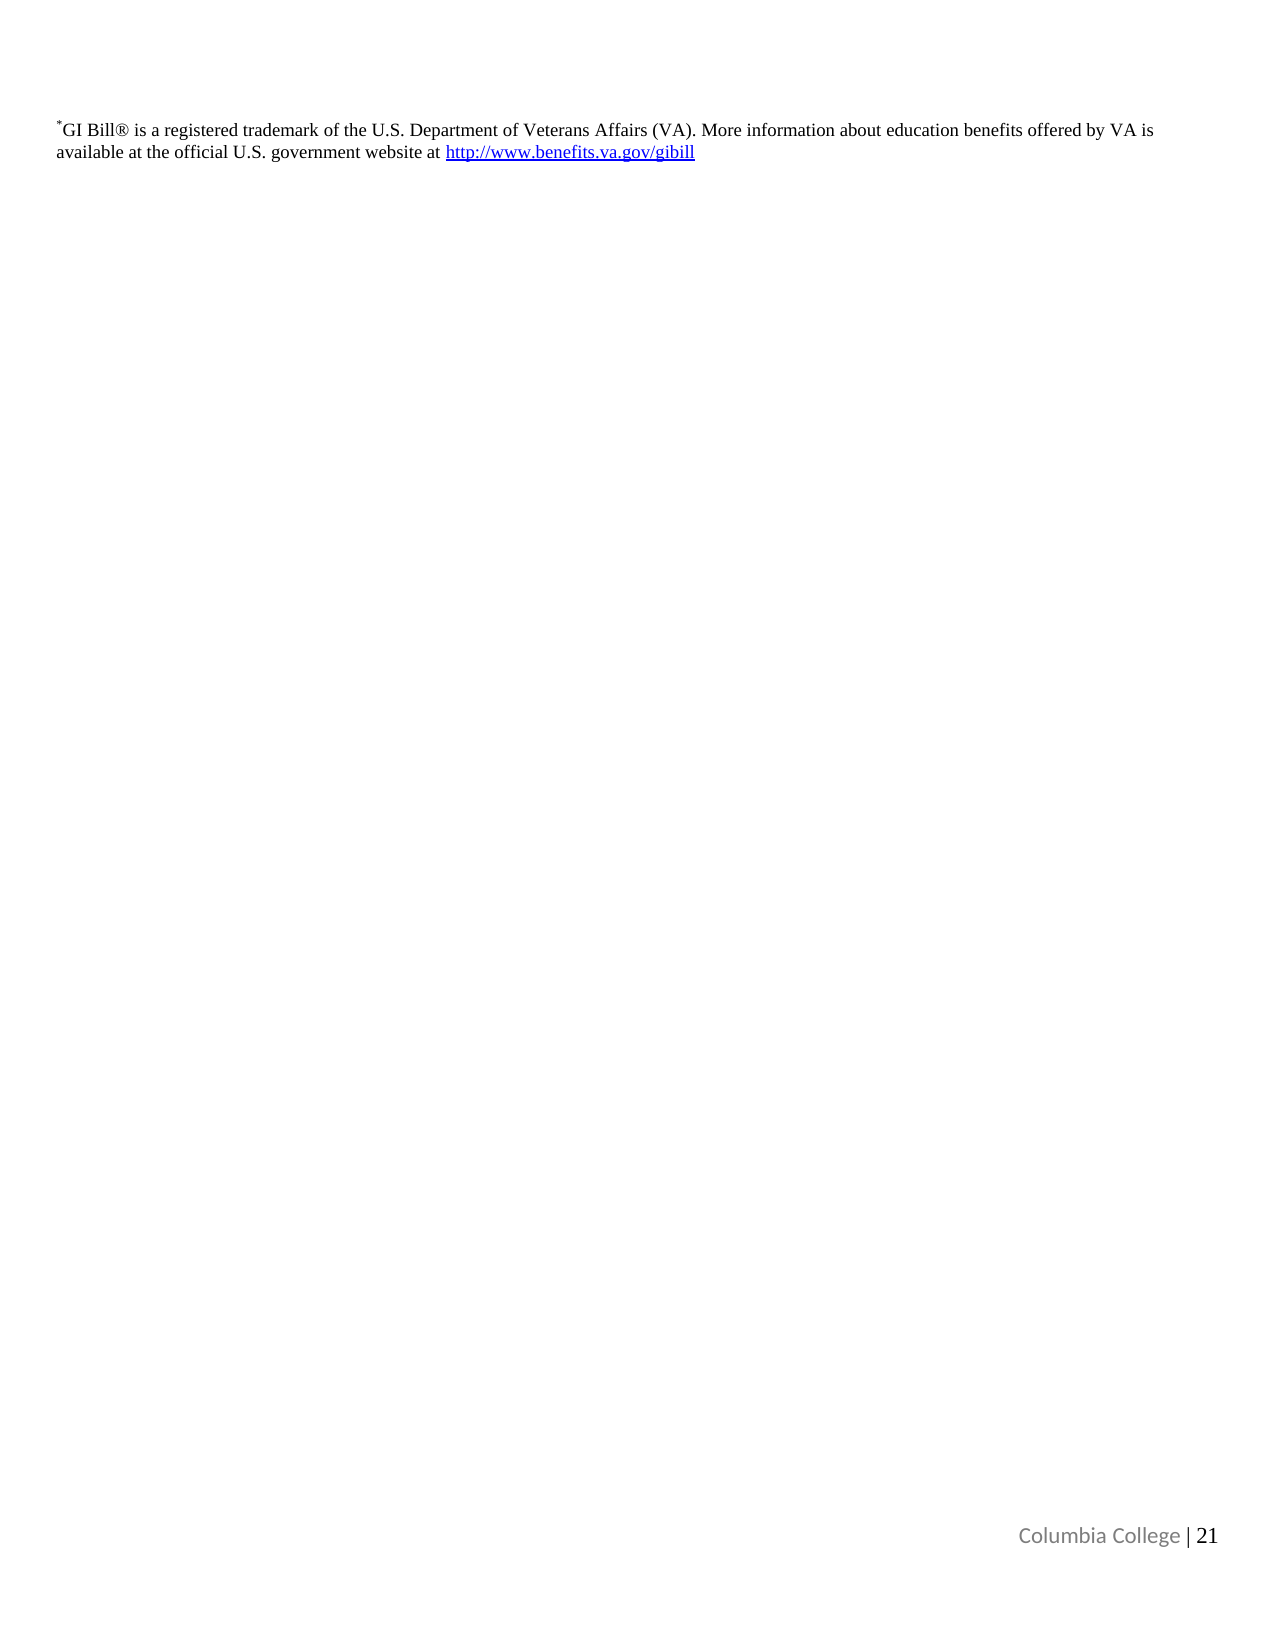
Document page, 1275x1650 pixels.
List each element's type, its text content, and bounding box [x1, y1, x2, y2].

text *GI Bill® is a registered trademark of the U.S. Department of Veterans Affairs (VA). More information about education benefits offered by VA is available at the official U.S. government website at http://www.benefits.va.gov/gibill [56, 117, 1208, 162]
